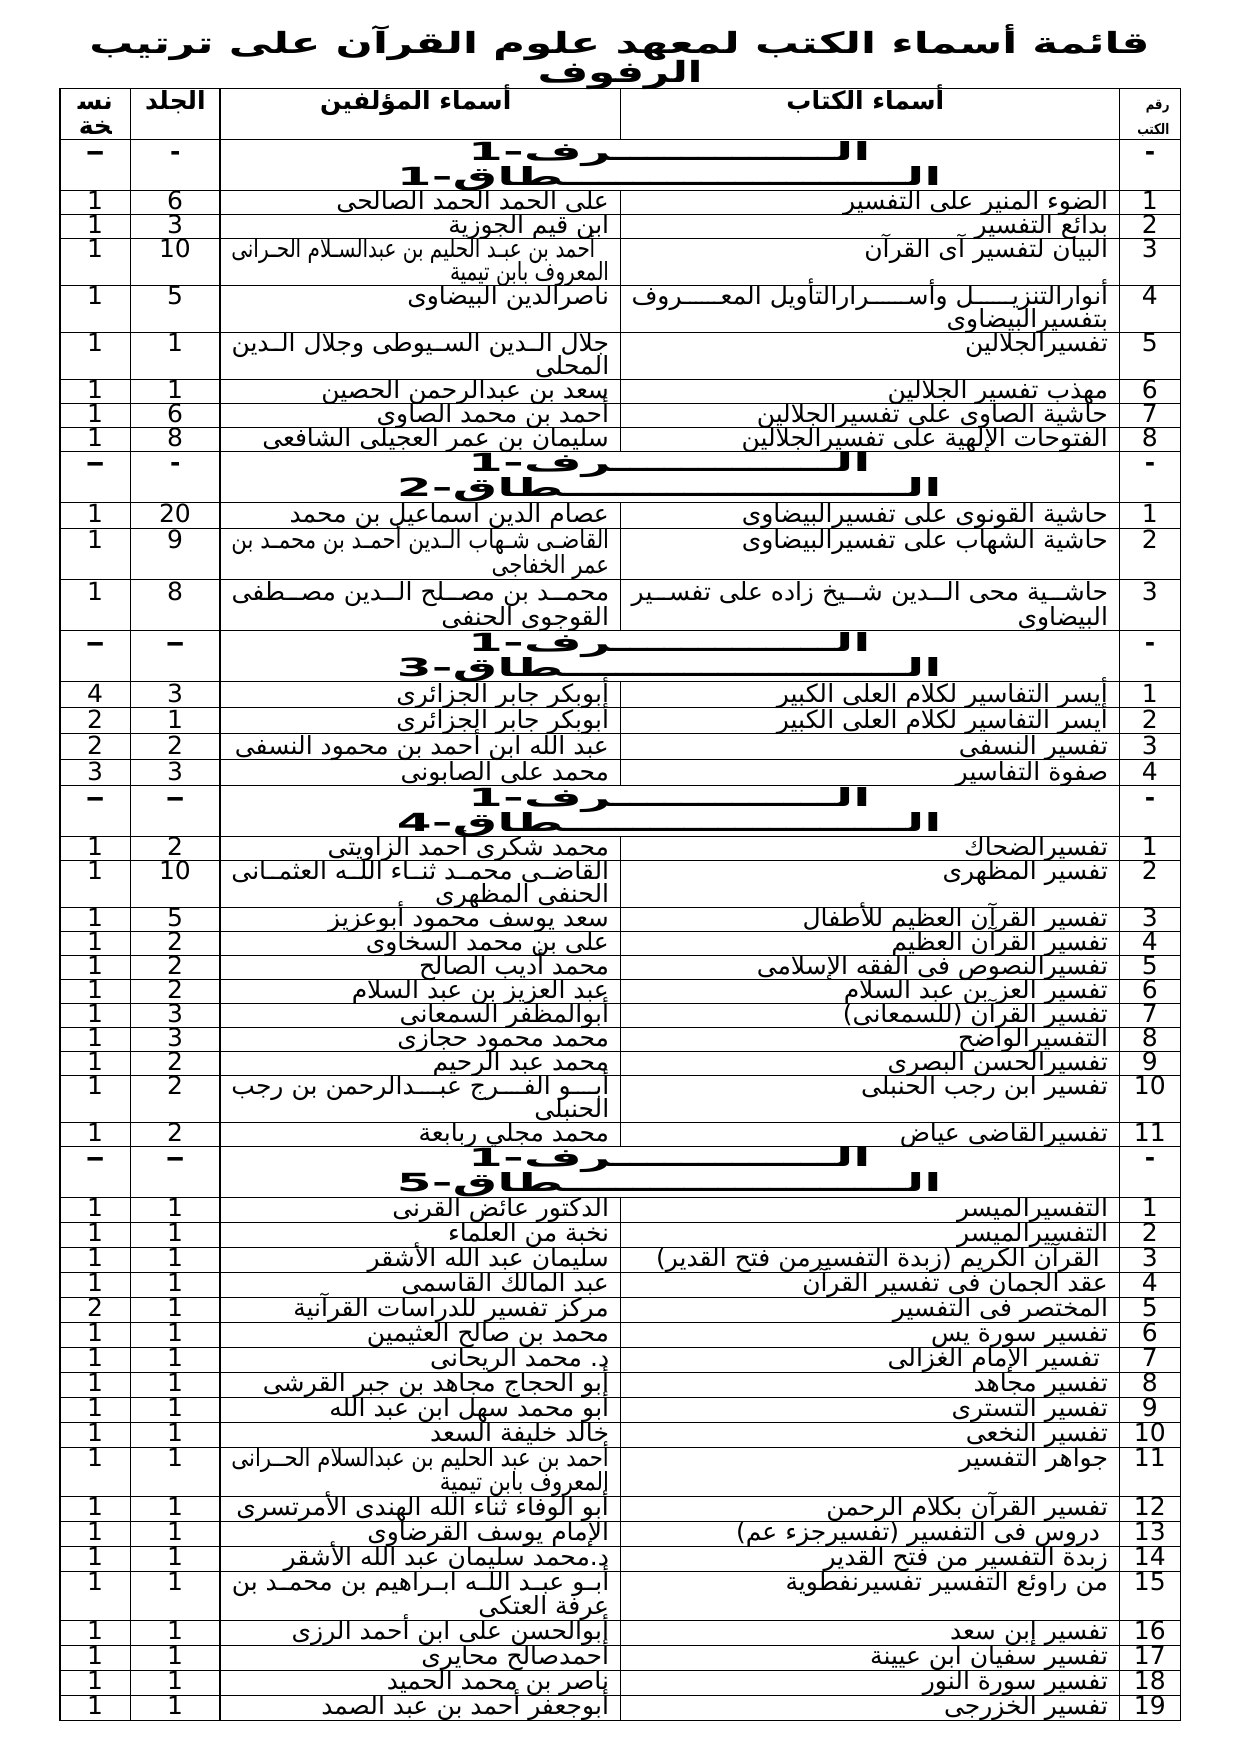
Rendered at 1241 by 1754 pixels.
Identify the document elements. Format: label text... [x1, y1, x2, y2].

table_cell 3 [131, 215, 219, 238]
table_header الجلد [131, 89, 219, 139]
table_cell 2 [131, 837, 219, 860]
table_cell الفتوحات الإلهية على تفسيرالجلالين [755, 428, 979, 451]
table_cell 1 [61, 580, 130, 630]
table_cell الدكتور عائض القرنى [422, 1198, 577, 1222]
table_cell 5 [1120, 1298, 1180, 1322]
table_cell 4 [1120, 286, 1180, 332]
table_cell 6 [1120, 1323, 1180, 1347]
table_cell تفسير العز بن عبد السلام [1002, 980, 1119, 1003]
table_cell عصام الدين اسماعيل بن محمد [397, 503, 620, 528]
table_cell تفسير القرآن بكلام الرحمن [878, 1497, 1025, 1521]
table_cell الضوء المنير على التفسير [987, 191, 1096, 214]
table_cell تفسيرالحسن البصرى [913, 1052, 1033, 1075]
table_cell 2 [1120, 529, 1180, 579]
table_cell 1 [131, 1348, 219, 1372]
table_cell دروس فى التفسير (تفسيرجزء عم) [910, 1522, 1119, 1546]
table_cell 2 [131, 1123, 219, 1146]
table_cell محمد عبد الرحيم [221, 1052, 489, 1075]
table_cell التفسيرالميسر [1032, 1198, 1119, 1222]
table_cell 5 [1120, 956, 1180, 979]
table_cell 5 [131, 908, 219, 931]
table_cell أبو الحجاج مجاهد بن جبر القرشى [307, 1373, 620, 1397]
table_cell تفسير النسفى [621, 734, 1119, 759]
table_cell 3 [1120, 580, 1180, 630]
table_cell جواهر التفسير [621, 1448, 1119, 1496]
table_cell - [131, 452, 219, 502]
table_cell القرآن الكريم (زبدة التفسيرمن فتح القدير) [813, 1248, 1005, 1272]
table_cell 14 [1120, 1547, 1180, 1571]
table_cell ابن قيم الجوزية [487, 215, 620, 238]
table_cell 11 [1120, 1448, 1180, 1496]
table_cell أيسر التفاسير لكلام العلى الكبير [621, 682, 1119, 707]
table_cell 3 [61, 760, 130, 785]
table_cell البيان لتفسير آى القرآن [621, 239, 1119, 285]
table_cell 4 [1120, 760, 1180, 785]
table_cell 1 [131, 380, 219, 403]
table_cell أبوالمظفر السمعانى [512, 1004, 620, 1027]
table_cell 8 [131, 428, 219, 451]
table_cell 1 [61, 956, 130, 979]
table_cell مركز تفسير للدراسات القرآنية [331, 1298, 577, 1322]
table_cell 3 [131, 1004, 219, 1027]
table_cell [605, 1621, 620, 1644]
table_cell 1 [61, 1223, 130, 1247]
table_cell 1 [61, 1004, 130, 1027]
table_cell الـــــــــــــرف-1 الــــــــــــــــــــطاق-3 [221, 631, 1119, 681]
table_cell عبد العزيز بن عبد السلام [221, 980, 553, 1003]
table_cell 1 [61, 1696, 130, 1719]
table_cell 13 [1120, 1522, 1180, 1546]
table_cell - [61, 452, 130, 502]
table_cell 1 [61, 1671, 130, 1694]
table_cell 1 [131, 1373, 219, 1397]
table_cell على الحمد الحمد الصالحى [221, 191, 620, 214]
table_cell - [61, 1147, 130, 1197]
table_cell 1 [61, 908, 130, 931]
table_cell 4 [1120, 932, 1180, 955]
table_cell محمد أديب الصالح [221, 956, 437, 979]
table_cell 2 [131, 980, 219, 1003]
table_cell 1 [61, 1273, 130, 1297]
table_cell 1 [61, 191, 130, 214]
table_cell أبوالحسن على ابن أحمد الرزى [329, 1621, 570, 1644]
table_cell أيسر التفاسير لكلام العلى الكبير [621, 708, 1119, 733]
table_cell 1 [61, 932, 130, 955]
table_cell 2 [131, 734, 219, 759]
table_cell 16 [1120, 1621, 1180, 1644]
table_cell 1 [61, 1052, 130, 1075]
table_cell عقد الجمان فى تفسير القرآن [830, 1273, 1119, 1297]
table_cell 1 [131, 1572, 219, 1619]
table_cell تفسير القرآن (للسمعانى) [1001, 1004, 1119, 1027]
table_cell المختصر فى التفسير [621, 1298, 959, 1322]
table_cell تفسير سورة النور [941, 1671, 1119, 1694]
table_cell أبو الحجاج مجاهد بن جبر القرشى [221, 1373, 334, 1397]
table_cell 1 [131, 1671, 219, 1694]
table_cell تفسيرالجلالين [621, 333, 1119, 379]
table_cell محمد بن صالح العثيمين [462, 1323, 620, 1347]
table_cell 8 [1120, 1373, 1180, 1397]
table_cell - [131, 1147, 219, 1197]
table_cell محمد مجلي ربابعة [221, 1123, 620, 1146]
table_cell 6 [1120, 380, 1180, 403]
table_cell محمد محمود حجازى [221, 1028, 620, 1051]
table_cell - [1120, 140, 1180, 190]
table_cell المختصر فى التفسير [1022, 1298, 1119, 1322]
table_cell 1 [61, 1547, 130, 1571]
table_cell سليمان عبد الله الأشقر [221, 1248, 620, 1272]
table_cell 1 [131, 1398, 219, 1422]
table_cell أبو محمد سهل ابن عبد الله [473, 1398, 620, 1422]
table_cell 3 [131, 1028, 219, 1051]
table_cell أبوبكر جابر الجزائرى [221, 682, 620, 707]
table_cell تفسير المظهرى [621, 861, 1119, 907]
table_cell الضوء المنير على التفسير [621, 191, 909, 214]
table_cell 1 [1120, 682, 1180, 707]
table_cell 1 [131, 1298, 219, 1322]
table_cell تفسيرالنصوص فى الفقه الإسلامى [621, 956, 1033, 979]
table_cell الإمام يوسف القرضاوى [221, 1522, 457, 1546]
table_cell 12 [1120, 1497, 1180, 1521]
table_cell أبوالمظفر السمعانى [221, 1004, 535, 1027]
table_cell صفوة التفاسير [621, 760, 1119, 785]
table_cell تفسير الخزرجى [998, 1696, 1119, 1719]
table_cell 1 [61, 837, 130, 860]
table_cell أحمد بن محمد الصاوى [221, 404, 620, 427]
table_cell تفسير القرآن بكلام الرحمن [621, 1497, 891, 1521]
table_cell 1 [61, 1398, 130, 1422]
table_cell 1 [131, 708, 219, 733]
table_cell التفسيرالواضح [621, 1028, 1017, 1051]
table_cell - [61, 786, 130, 836]
table_cell سليمان بن عمر العجيلى الشافعى [221, 428, 620, 451]
table_cell - [1120, 1147, 1180, 1197]
table_cell الدكتور عائض القرنى [553, 1198, 620, 1222]
table_cell حاشية الشهاب على تفسيرالبيضاوى [621, 529, 1119, 579]
table_cell - [61, 631, 130, 681]
table_cell 1 [61, 1448, 130, 1496]
table_cell تفسير التسترى [974, 1398, 1119, 1422]
table_cell التفسيرالميسر [960, 1223, 1096, 1247]
table_cell 10 [1120, 1423, 1180, 1447]
table_cell د. محمد الريحانى [491, 1348, 620, 1372]
table_cell 1 [61, 1572, 130, 1619]
table_cell القاضى شهاب الدين أحمد بن محمد بن عمر الخفاجى [221, 529, 620, 579]
table_cell 20 [131, 503, 219, 528]
table_cell القرآن الكريم (زبدة التفسيرمن فتح القدير) [621, 1248, 877, 1272]
table_cell 3 [1120, 1248, 1180, 1272]
table_cell تفسير القرآن العظيم [895, 932, 1025, 955]
table_cell 1 [61, 980, 130, 1003]
table_cell محمد بن صالح العثيمين [221, 1323, 437, 1347]
table_cell تفسير الخزرجى [621, 1696, 1025, 1719]
table_cell تفسير الإمام الغزالى [925, 1348, 1119, 1372]
table_cell أبو الفرج عبدالرحمن بن رجب الحنبلى [221, 1076, 620, 1122]
table_cell 1 [61, 380, 130, 403]
table_cell 2 [1120, 708, 1180, 733]
table_cell أبو الوفاء ثناء الله الهندى الأمرتسرى [403, 1497, 562, 1521]
table_cell محمد بن صالح العثيمين [378, 1323, 476, 1347]
table_cell 1 [61, 1198, 130, 1222]
table_cell عقد الجمان فى تفسير القرآن [621, 1273, 856, 1297]
table_cell الضوء المنير على التفسير [849, 191, 1027, 214]
table_cell ابن قيم الجوزية [221, 215, 512, 238]
table_cell سعد بن عبدالرحمن الحصين [463, 380, 620, 403]
table_header أسماء الكتاب [621, 89, 1119, 139]
table_cell 1 [131, 1448, 219, 1496]
table_cell القاضى محمد ثناء الله العثمانى الحنفى المظهرى [221, 861, 620, 907]
table_cell 2 [131, 1052, 219, 1075]
table_cell عصام الدين اسماعيل بن محمد [221, 503, 402, 528]
table_cell سعد يوسف محمود أبوعزيز [221, 908, 620, 931]
table_cell أحمد بن عبد الحليم بن عبدالسلام الحرانى المعروف بابن تيمية [221, 239, 620, 285]
table_cell زبدة التفسير من فتح القدير [621, 1547, 1043, 1571]
table_cell 1 [131, 1198, 219, 1222]
table_cell 4 [61, 682, 130, 707]
table_cell التفسيرالميسر [960, 1198, 1096, 1222]
table_cell محمد على الصابونى [221, 760, 620, 785]
table_cell تفسير مجاهد [621, 1373, 1119, 1397]
table_cell 1 [61, 1522, 130, 1546]
table_cell أبوجعفر أحمد بن عبد الصمد [221, 1696, 620, 1719]
table_cell تفسيرالنصوص فى الفقه الإسلامى [994, 956, 1119, 979]
table_cell 11 [1120, 1123, 1180, 1146]
table_cell 1 [61, 215, 130, 238]
table_cell محمد عبد الرحيم [478, 1052, 620, 1075]
table_cell من راوئع التفسير تفسيرنفطوية [621, 1572, 1119, 1619]
table_header رقم الكتب [1120, 89, 1180, 139]
table_cell 10 [1120, 1076, 1180, 1122]
table_cell أبو الوفاء ثناء الله الهندى الأمرتسرى [221, 1497, 409, 1521]
table_cell الإمام يوسف القرضاوى [430, 1522, 620, 1546]
table_cell 10 [131, 239, 219, 285]
table_cell محمد شكرى أحمد الزاويتى [221, 837, 398, 860]
table_cell محمد أديب الصالح [424, 956, 620, 979]
table_header نسخة [61, 89, 130, 139]
table_cell محمد بن مصلح الدين مصطفى القوجوى الحنفى [221, 580, 620, 630]
table_cell تفسيرالحسن البصرى [986, 1052, 1119, 1075]
table_cell 8 [131, 580, 219, 630]
table_cell بدائع التفسير [621, 215, 1041, 238]
table_cell تفسير إبن سعد [621, 1621, 1119, 1644]
table_cell 1 [131, 333, 219, 379]
table_cell أحمدصالح محايرى [511, 1646, 620, 1669]
table_cell التفسيرالميسر [621, 1223, 1017, 1247]
table_cell سعد بن عبدالرحمن الحصين [221, 380, 388, 403]
table_cell 1 [1120, 191, 1180, 214]
table_cell تفسير القرآن (للسمعانى) [621, 1004, 1025, 1027]
table_cell تفسير القرآن العظيم [621, 932, 918, 955]
table_cell 1 [131, 1423, 219, 1447]
table_cell تفسيرالقاضى عياض [621, 1123, 1119, 1146]
table_cell 1 [131, 1323, 219, 1347]
table_cell الـــــــــــــرف-1 الــــــــــــــــــــطاق-1 [221, 140, 1119, 190]
table_cell حاشية محى الدين شيخ زاده على تفسير البيضاوى [621, 580, 1119, 630]
table_cell الـــــــــــــرف-1 الــــــــــــــــــــطاق-5 [221, 1147, 1119, 1197]
table_cell 1 [61, 428, 130, 451]
table_cell - [131, 631, 219, 681]
table_cell محمد شكرى أحمد الزاويتى [501, 837, 620, 860]
table_cell 2 [131, 932, 219, 955]
table_cell 15 [1120, 1572, 1180, 1619]
table_cell 2 [1120, 1223, 1180, 1247]
table_cell 5 [1120, 333, 1180, 379]
table_cell 8 [1120, 428, 1180, 451]
table_cell تفسير النخعى [621, 1423, 1119, 1447]
table_cell حاشية القونوى على تفسيرالبيضاوى [621, 503, 1023, 528]
table_cell - [61, 140, 130, 190]
table_cell 2 [131, 1076, 219, 1122]
table_cell 4 [1120, 1273, 1180, 1297]
table_cell تفسيرالحسن البصرى [621, 1052, 953, 1075]
table_cell 18 [1120, 1671, 1180, 1694]
table_cell عبد الله ابن أحمد بن محمود النسفى [221, 734, 620, 759]
table_cell 1 [61, 1423, 130, 1447]
table_cell 1 [61, 1373, 130, 1397]
table_cell التفسيرالميسر [1032, 1223, 1119, 1247]
table_cell أبوبكر جابر الجزائرى [221, 708, 620, 733]
table_cell د.محمد سليمان عبد الله الأشقر [221, 1547, 620, 1571]
table_cell 1 [61, 1248, 130, 1272]
table_cell 7 [1120, 404, 1180, 427]
table_cell 1 [61, 503, 130, 528]
table_cell 1 [61, 1123, 130, 1146]
table_cell 19 [1120, 1696, 1180, 1719]
table_cell - [1120, 786, 1180, 836]
table_cell 1 [61, 1323, 130, 1347]
table_cell على بن محمد السخاوى [221, 932, 620, 955]
table_cell 5 [131, 286, 219, 332]
table_cell 1 [61, 1348, 130, 1372]
table_cell المختصر فى التفسير [895, 1298, 1096, 1322]
table_cell - [131, 786, 219, 836]
table_cell 1 [131, 1621, 219, 1644]
table_cell 1 [131, 1646, 219, 1669]
table_cell 1 [61, 239, 130, 285]
table_cell أبو محمد سهل ابن عبد الله [221, 1398, 480, 1422]
table_cell 1 [61, 1076, 130, 1122]
table_cell 1 [1120, 503, 1180, 528]
table_cell 7 [1120, 1348, 1180, 1372]
table_cell 3 [1120, 908, 1180, 931]
table_cell 3 [131, 682, 219, 707]
table_cell الفتوحات الإلهية على تفسيرالجلالين [621, 428, 771, 451]
table_cell 1 [61, 333, 130, 379]
table_cell 6 [131, 404, 219, 427]
table_cell تفسير العز بن عبد السلام [621, 980, 1025, 1003]
table_cell تفسير القرآن العظيم [1001, 932, 1119, 955]
table_cell بدائع التفسير [980, 215, 1119, 238]
table_cell 1 [61, 404, 130, 427]
table_header أسماء المؤلفين [221, 89, 620, 139]
table_cell الـــــــــــــرف-1 الــــــــــــــــــــطاق-2 [221, 452, 1119, 502]
table_cell 2 [61, 708, 130, 733]
table_cell مركز تفسير للدراسات القرآنية [221, 1298, 357, 1322]
table_cell تفسير سورة يس [621, 1323, 1119, 1347]
table_cell تفسير التسترى [621, 1398, 1025, 1422]
table_cell 1 [131, 1696, 219, 1719]
table_cell 3 [1120, 734, 1180, 759]
table_cell حاشية الصاوى على تفسيرالجلالين [770, 404, 1119, 427]
table_cell زبدة التفسير من فتح القدير [979, 1547, 1119, 1571]
table_cell 7 [1120, 1004, 1180, 1027]
table_cell 6 [1120, 980, 1180, 1003]
table_cell الـــــــــــــرف-1 الــــــــــــــــــــطاق-4 [221, 786, 1119, 836]
table_cell حاشية الصاوى على تفسيرالجلالين [621, 404, 786, 427]
table_cell - [1120, 452, 1180, 502]
table_cell مهذب تفسير الجلالين [901, 380, 1119, 403]
table_cell التفسيرالواضح [1035, 1028, 1119, 1051]
table_cell تفسير القرآن العظيم للأطفال [1001, 908, 1119, 931]
table_cell 1 [131, 1273, 219, 1297]
table_cell 1 [61, 861, 130, 907]
table_cell تفسير ابن رجب الحنبلى [621, 1076, 1119, 1122]
table_cell محمد شكرى أحمد الزاويتى [387, 837, 517, 860]
table_cell - [1120, 631, 1180, 681]
table_cell 1 [131, 1522, 219, 1546]
table_cell 10 [131, 861, 219, 907]
table_cell أحمدصالح محايرى [221, 1646, 525, 1669]
table_cell تفسير سفيان ابن عيينة [621, 1646, 1119, 1669]
table_cell د. محمد الريحانى [221, 1348, 505, 1372]
table_cell 2 [61, 1298, 130, 1322]
table_cell 1 [131, 1497, 219, 1521]
table_cell 1 [131, 1547, 219, 1571]
table_cell 1 [61, 1621, 130, 1644]
table_cell 17 [1120, 1646, 1180, 1669]
table_cell 3 [1120, 239, 1180, 285]
table_cell 2 [1120, 215, 1180, 238]
table_cell 1 [61, 1028, 130, 1051]
table_cell الدكتور عائض القرنى [221, 1198, 449, 1222]
table_cell أحمد بن عبد الحليم بن عبدالسلام الحرانى المعروف بابن تيمية [221, 1448, 620, 1496]
table_cell تفسير القرآن بكلام الرحمن [998, 1497, 1119, 1521]
table_cell أنوارالتنزيل وأسرارالتأويل المعروف بتفسيرالبيضاوى [621, 286, 1119, 332]
table_cell سعد بن عبدالرحمن الحصين [335, 380, 473, 403]
table_cell ناصر بن محمد الحميد [221, 1671, 604, 1694]
table_cell دروس فى التفسير (تفسيرجزء عم) [621, 1522, 973, 1546]
table_cell تفسير القرآن العظيم للأطفال [621, 908, 918, 931]
table_cell تفسير الإمام الغزالى [621, 1348, 951, 1372]
table_cell جلال الدين السيوطى وجلال الدين المحلى [221, 333, 620, 379]
table_cell أبو عبد الله ابراهيم بن محمد بن عرفة العتكى [221, 1572, 620, 1619]
table_cell أبوالحسن على ابن أحمد الرزى [221, 1621, 339, 1644]
table_cell تفسير سورة النور [621, 1671, 958, 1694]
table_cell 8 [1120, 1028, 1180, 1051]
table_cell 9 [1120, 1398, 1180, 1422]
table_cell 6 [131, 191, 219, 214]
table_cell 1 [61, 286, 130, 332]
table_cell تفسيرالضحاك [621, 837, 1119, 860]
table_cell عبد المالك القاسمى [221, 1273, 620, 1297]
table_cell نخبة من العلماء [221, 1223, 620, 1247]
table_cell 2 [61, 734, 130, 759]
table_cell الفتوحات الإلهية على تفسيرالجلالين [973, 428, 1096, 451]
table_cell 1 [61, 1646, 130, 1669]
table_cell 1 [1120, 1198, 1180, 1222]
table_cell حاشية القونوى على تفسيرالبيضاوى [999, 503, 1119, 528]
table_cell 1 [61, 529, 130, 579]
table_cell تفسير القرآن العظيم للأطفال [895, 908, 1025, 931]
table_cell خالد خليفة السعد [221, 1423, 620, 1447]
table_cell أبوالحسن على ابن أحمد الرزى [524, 1621, 604, 1644]
table_cell 9 [1120, 1052, 1180, 1075]
table_cell 1 [61, 1497, 130, 1521]
table_cell 3 [131, 760, 219, 785]
table_cell 2 [1120, 861, 1180, 907]
table_cell 1 [131, 1248, 219, 1272]
table_cell ناصرالدين البيضاوى [221, 286, 620, 332]
text قائمة أسماء الكتب لمعهد علوم القرآن على ترتيب الرفوف [60, 30, 1180, 88]
table_cell التفسيرالميسر [621, 1198, 1017, 1222]
table_cell 9 [131, 529, 219, 579]
table_cell عبد العزيز بن عبد السلام [531, 980, 620, 1003]
table_cell - [131, 140, 219, 190]
table_cell التفسيرالواضح [1009, 1028, 1096, 1051]
table_cell مهذب تفسير الجلالين [621, 380, 917, 403]
table_cell 2 [131, 956, 219, 979]
table_cell 1 [1120, 837, 1180, 860]
table_cell 1 [131, 1223, 219, 1247]
